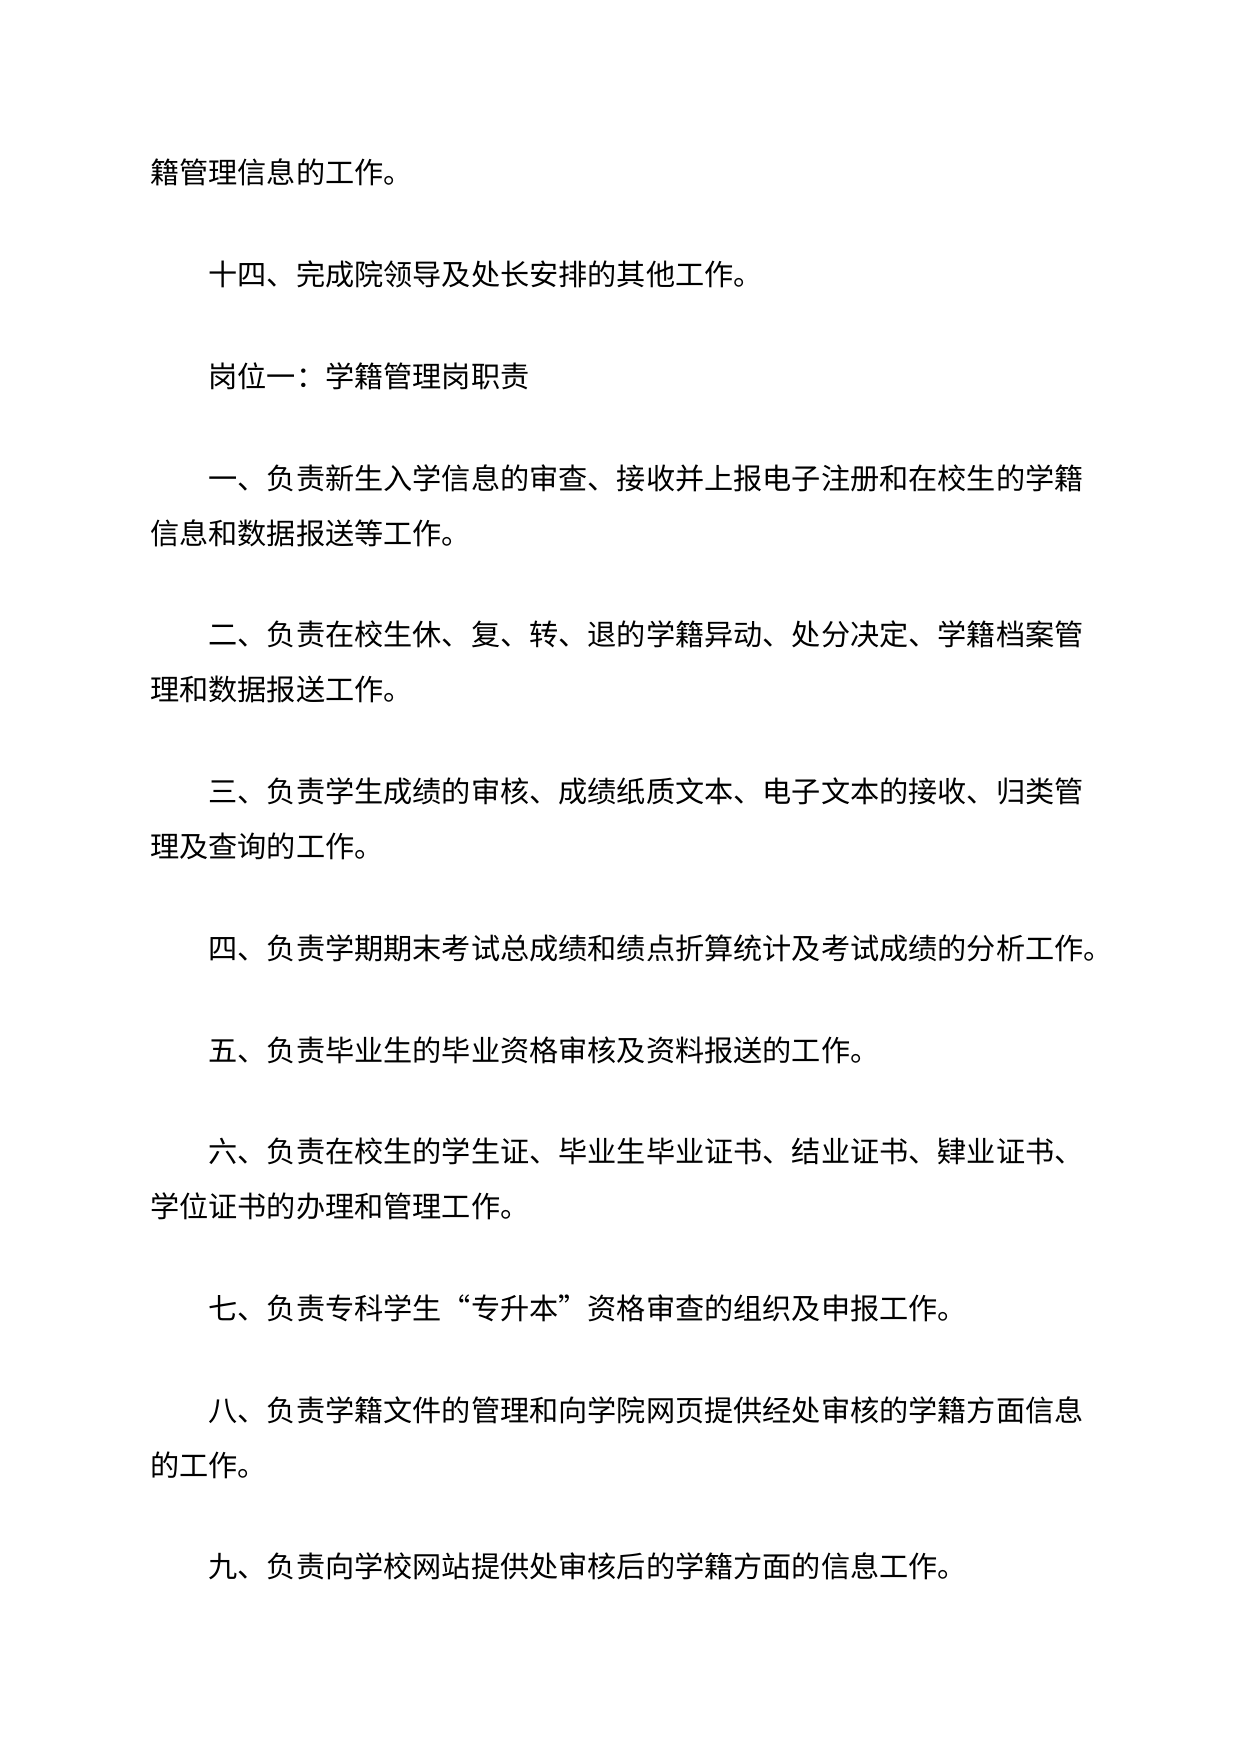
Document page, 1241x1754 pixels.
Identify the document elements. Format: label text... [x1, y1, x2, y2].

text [150, 150, 1090, 192]
text 八、负责学籍文件的管理和向学院网页提供经处审核的学籍方面信息的工作。 [150, 1387, 1090, 1484]
text 一、负责新生入学信息的审查、接收并上报电子注册和在校生的学籍信息和数据报送等工作。 [150, 455, 1090, 552]
text 四、负责学期期末考试总成绩和绩点折算统计及考试成绩的分析工作。 [150, 925, 1090, 968]
text 二、负责在校生休、复、转、退的学籍异动、处分决定、学籍档案管理和数据报送工作。 [150, 612, 1090, 709]
text 五、负责毕业生的毕业资格审核及资料报送的工作。 [150, 1027, 1090, 1069]
text 六、负责在校生的学生证、毕业生毕业证书、结业证书、肄业证书、学位证书的办理和管理工作。 [150, 1129, 1090, 1226]
text 十四、完成院领导及处长安排的其他工作。 [150, 252, 1090, 294]
text 七、负责专科学生“专升本”资格审查的组织及申报工作。 [150, 1286, 1090, 1328]
text 九、负责向学校网站提供处审核后的学籍方面的信息工作。 [150, 1544, 1090, 1586]
text 三、负责学生成绩的审核、成绩纸质文本、电子文本的接收、归类管理及查询的工作。 [150, 769, 1090, 866]
text 岗位一：学籍管理岗职责 [150, 353, 1090, 396]
